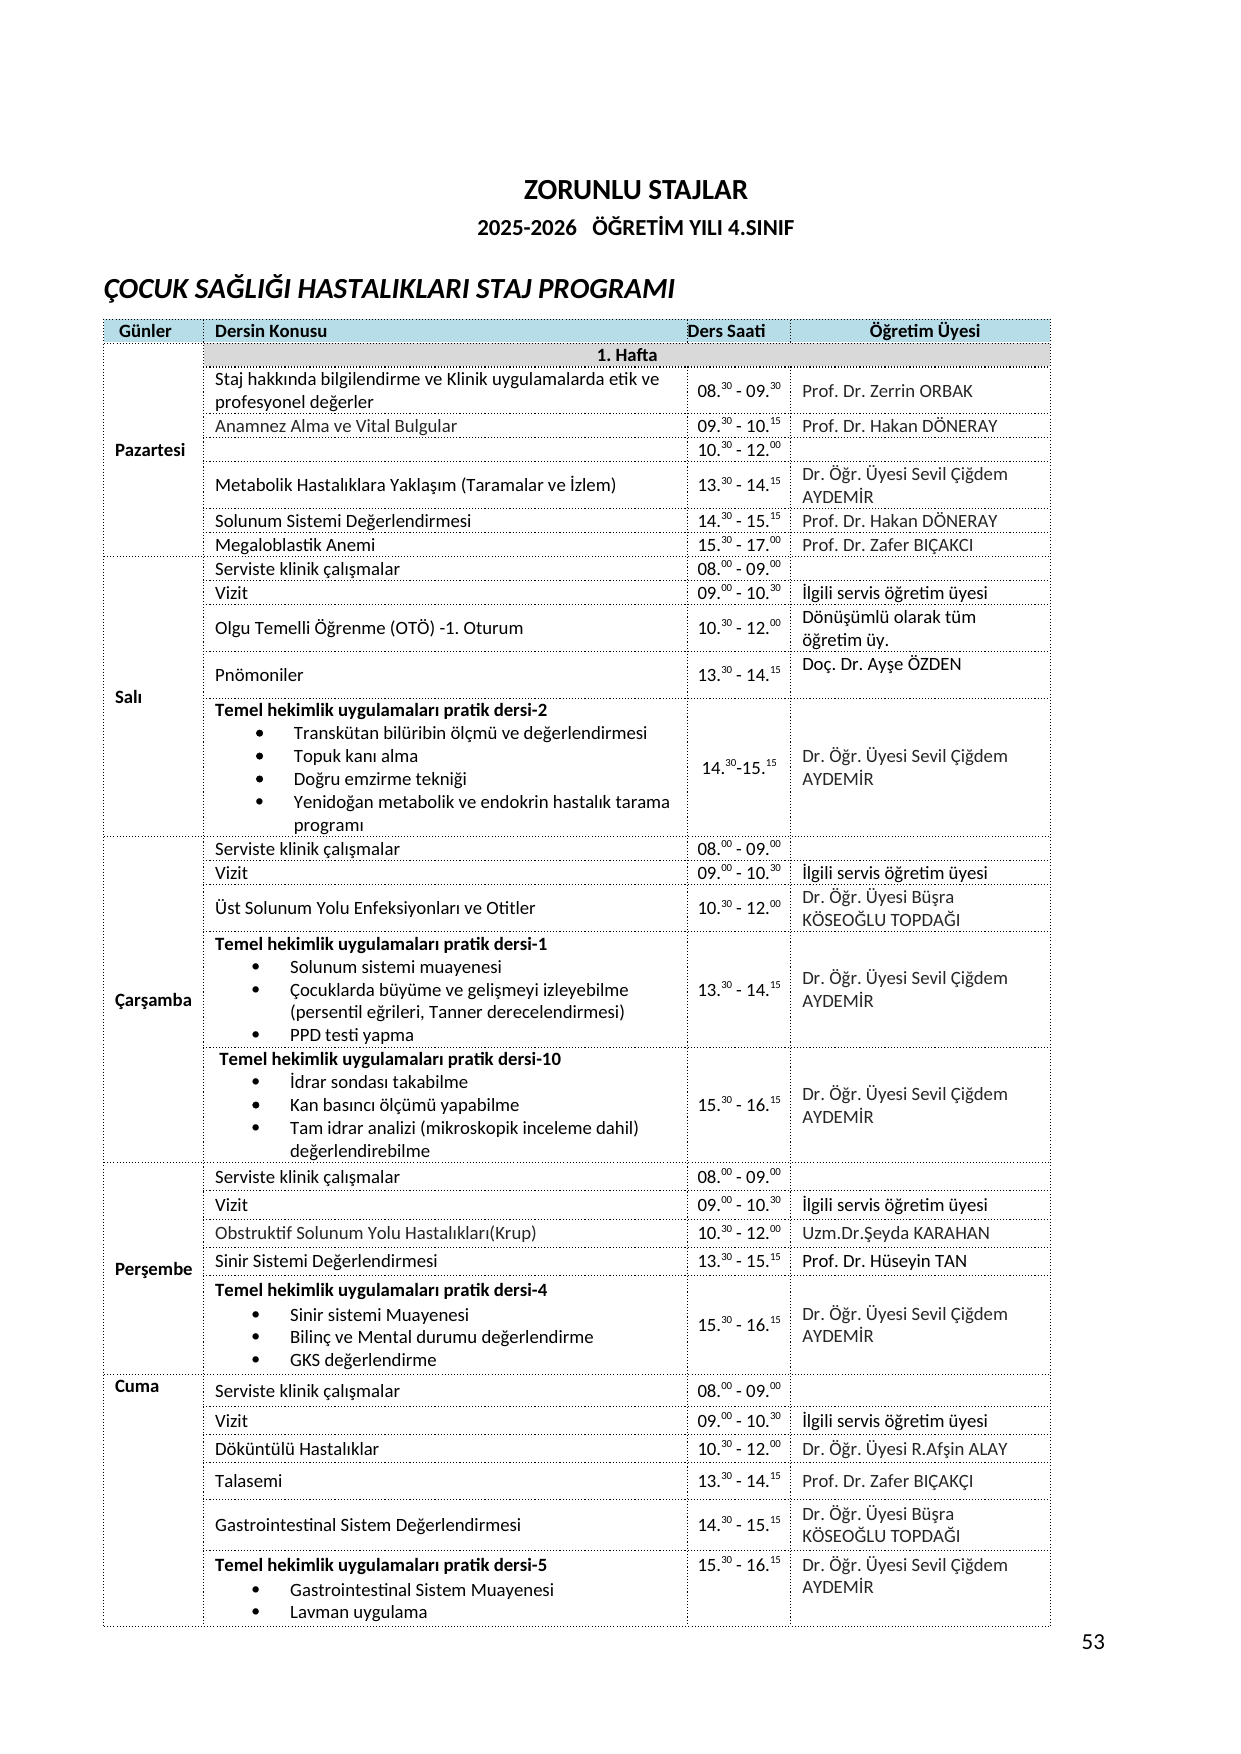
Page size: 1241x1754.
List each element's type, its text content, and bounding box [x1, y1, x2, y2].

text 2025-2026 ÖĞRETİM YILI 4.SINIF [162, 213, 1109, 241]
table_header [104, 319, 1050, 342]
subtitle ZORUNLU STAJLAR [162, 171, 1109, 207]
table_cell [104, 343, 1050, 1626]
subtitle ÇOCUK SAĞLIĞI HASTALIKLARI STAJ PROGRAMI [103, 270, 1109, 306]
